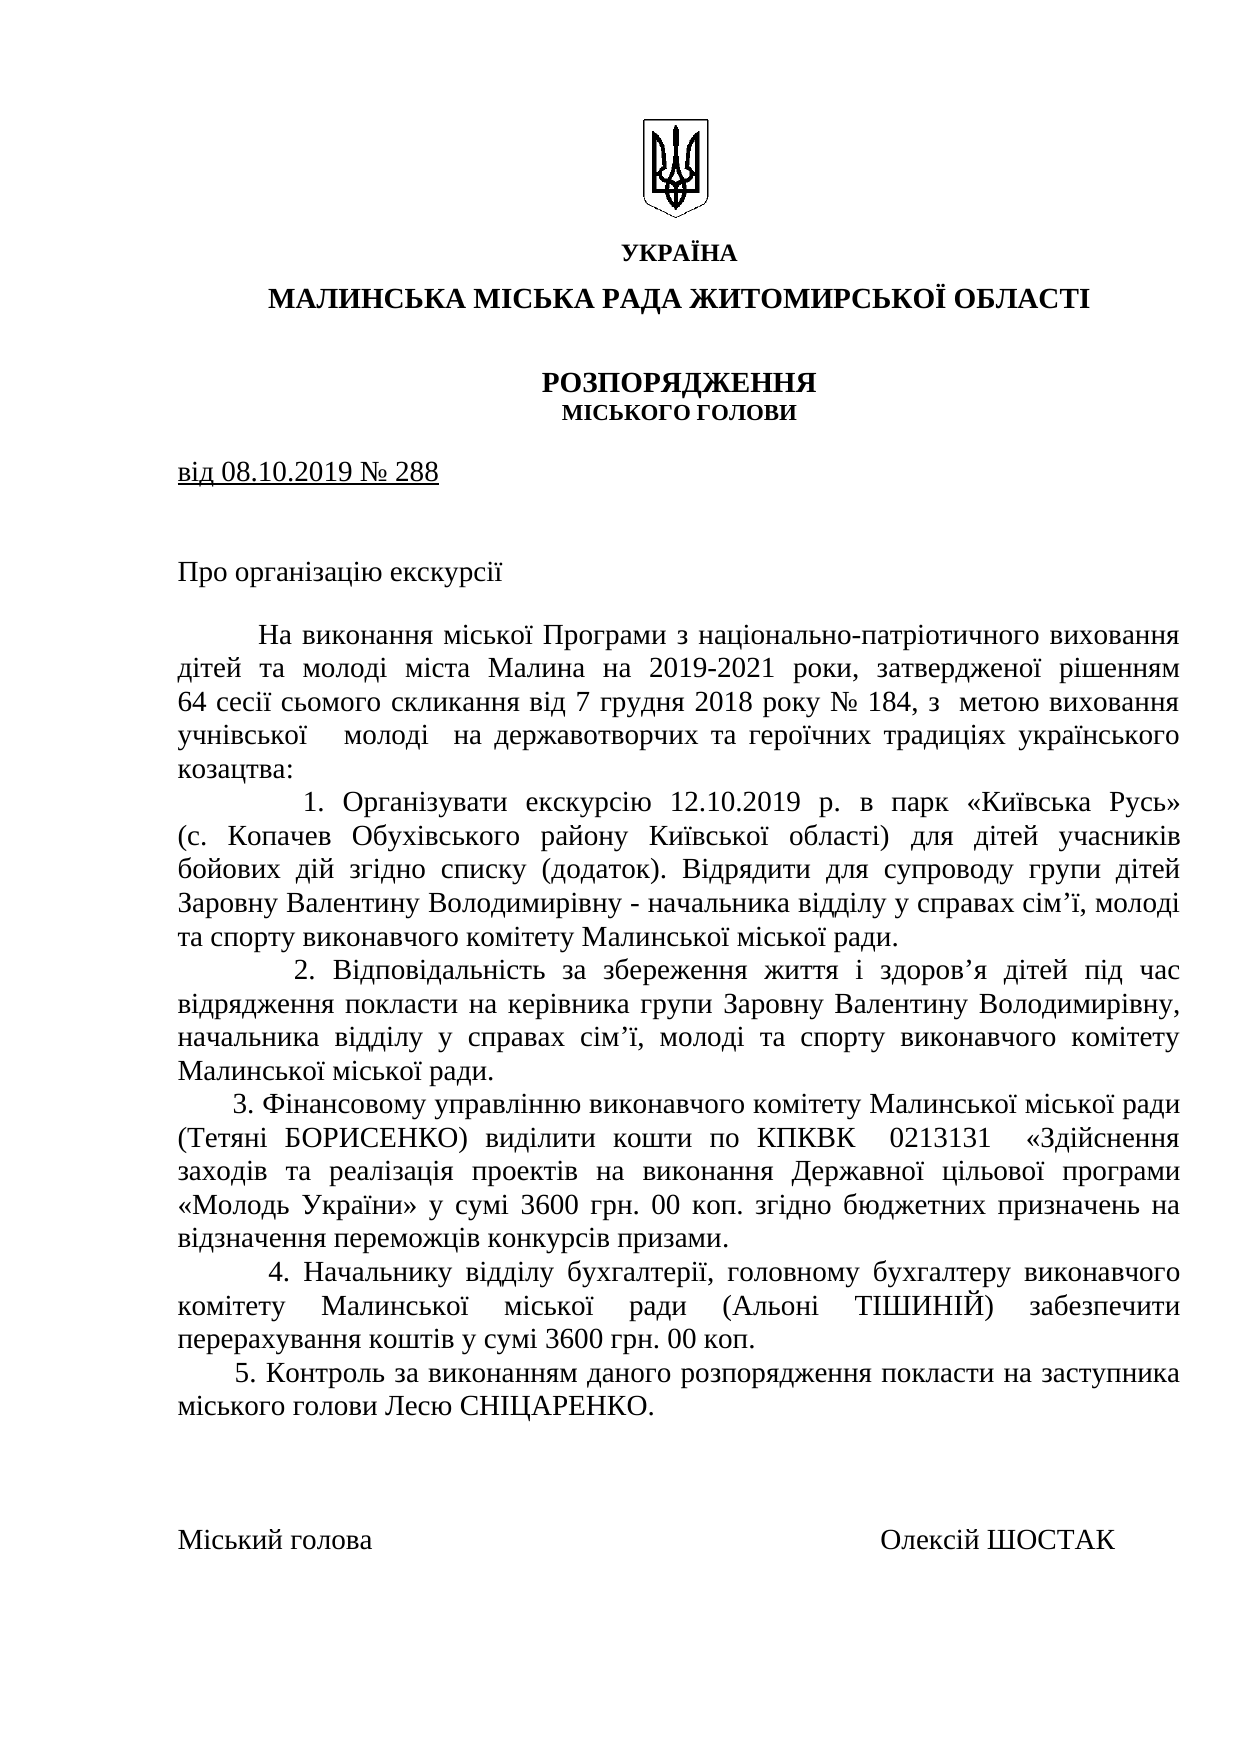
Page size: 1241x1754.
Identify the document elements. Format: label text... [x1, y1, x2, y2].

text 1. Організувати екскурсію 12.10.2019 р. в парк «Київська Русь» (с. Копачев Обухівського району Київської області) для дітей учасників бойових дій згідно списку (додаток). Відрядити для супроводу групи дітей Заровну Валентину Володимирівну - начальника відділу у справах сім’ї, молоді та спорту виконавчого комітету Малинської міської ради. [177, 784, 1181, 952]
text МІСЬКОГО ГОЛОВИ [177, 399, 1181, 425]
text 3. Фінансовому управлінню виконавчого комітету Малинської міської ради (Тетяні БОРИСЕНКО) виділити кошти по КПКВК 0213131 «Здійснення заходів та реалізація проектів на виконання Державної цільової програми «Молодь України» у сумі 3600 грн. 00 коп. згідно бюджетних призначень на відзначення переможців конкурсів призами. [177, 1086, 1181, 1254]
text РОЗПОРЯДЖЕННЯ [177, 365, 1181, 399]
text 4. Начальнику відділу бухгалтерії, головному бухгалтеру виконавчого комітету Малинської міської ради (Альоні ТІШИНІЙ) забезпечити перерахування коштів у сумі 3600 грн. 00 коп. [177, 1254, 1181, 1355]
text МАЛИНСЬКА МІСЬКА РАДА ЖИТОМИРСЬКОЇ ОБЛАСТІ [177, 281, 1181, 315]
text Міський голова Олексій ШОСТАК [177, 1522, 1181, 1556]
text УКРАЇНА [177, 238, 1181, 267]
text 5. Контроль за виконанням даного розпорядження покласти на заступника міського голови Лесю СНІЦАРЕНКО. [177, 1355, 1181, 1422]
picture [642, 118, 709, 219]
text від 08.10.2019 № 288 [177, 454, 1181, 487]
text 2. Відповідальність за збереження життя і здоров’я дітей під час відрядження покласти на керівника групи Заровну Валентину Володимирівну, начальника відділу у справах сім’ї, молоді та спорту виконавчого комітету Малинської міської ради. [177, 952, 1181, 1086]
text Про організацію екскурсії [177, 554, 732, 588]
text На виконання міської Програми з національно-патріотичного виховання дітей та молоді міста Малина на 2019-2021 роки, затвердженої рішенням 64 сесії сьомого скликання від 7 грудня 2018 року № 184, з метою виховання учнівської молоді на державотворчих та героїчних традиціях українського козацтва: [177, 617, 1181, 784]
